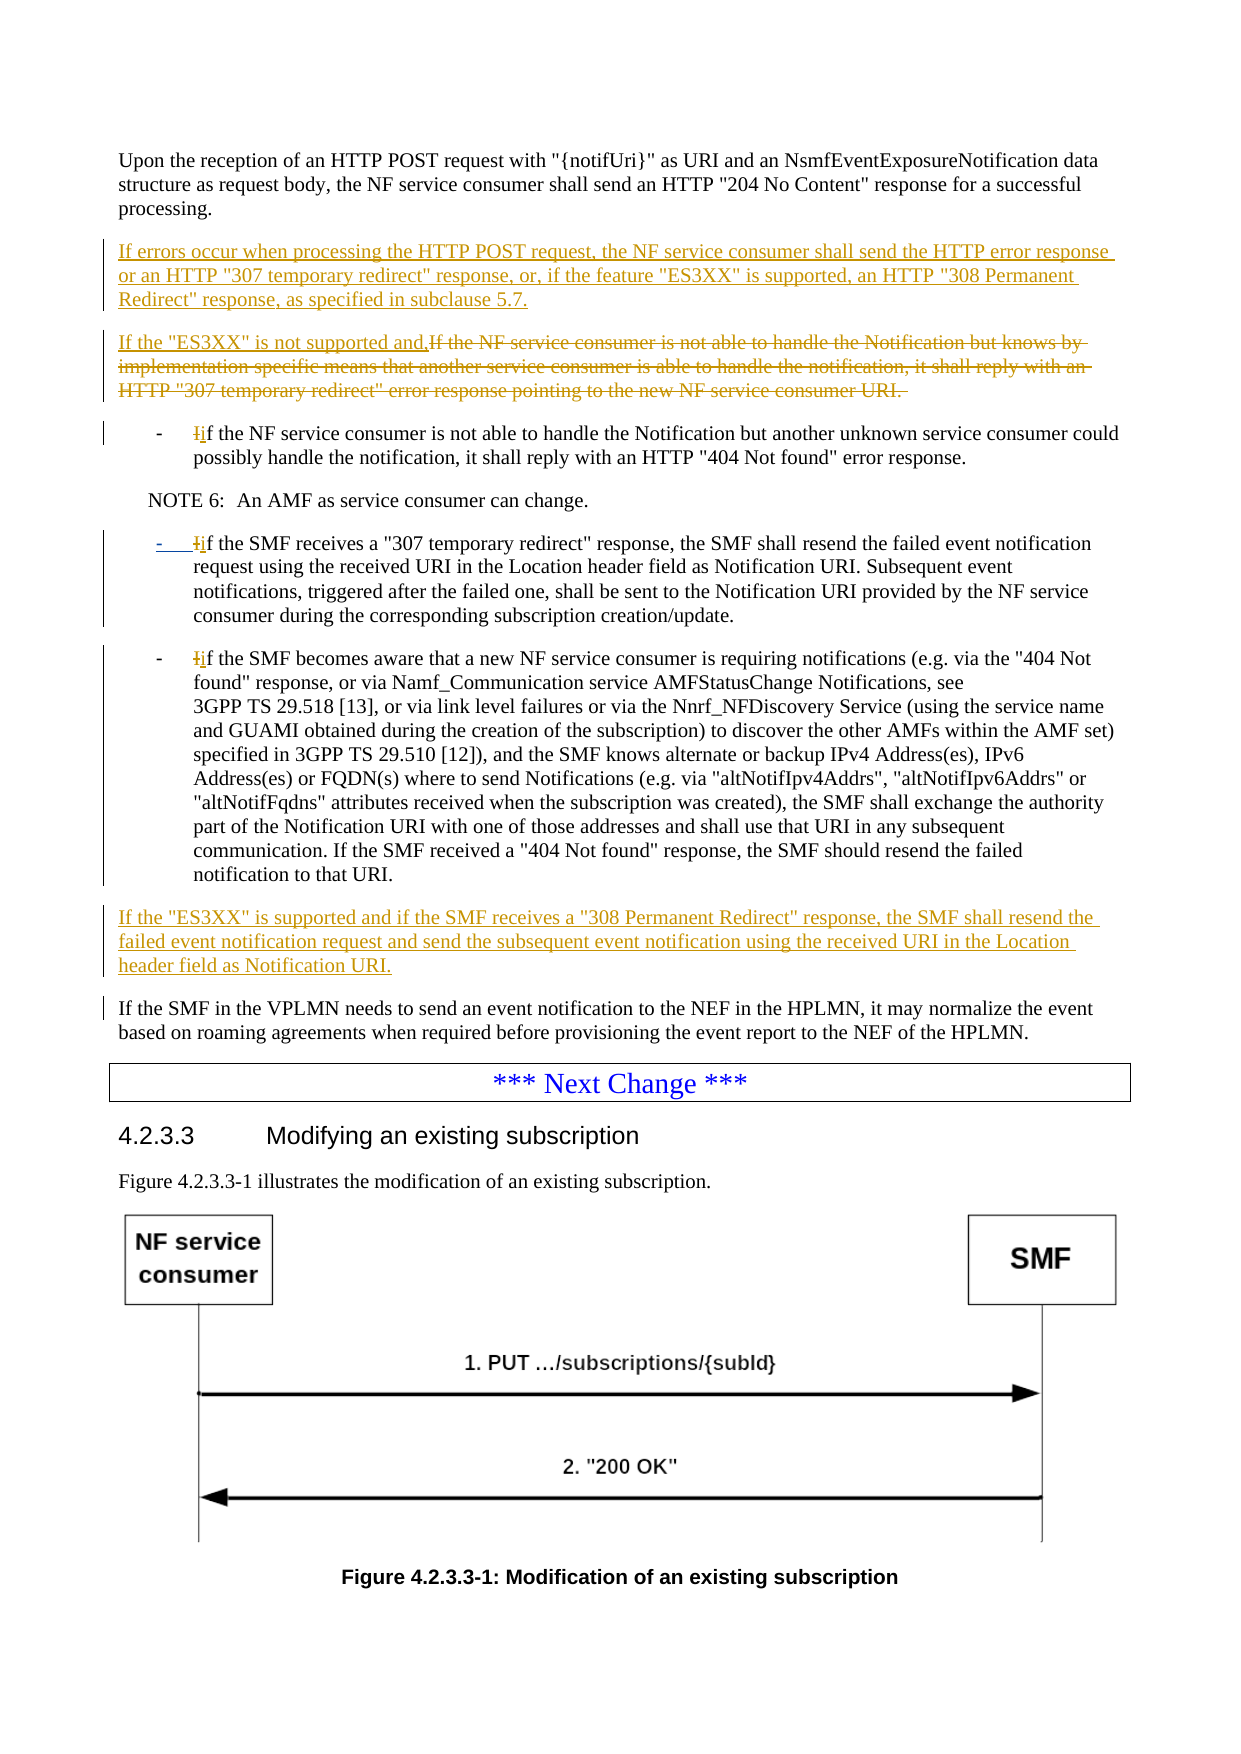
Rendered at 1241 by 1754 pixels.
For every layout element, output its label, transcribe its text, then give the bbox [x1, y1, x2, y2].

text *** Next Change *** [110, 1064, 1130, 1101]
text NOTE 6: An AMF as service consumer can change. [148, 487, 1122, 512]
text If the SMF in the VPLMN needs to send an event notification to the NEF in the HPLMN, it may normalize the event based on roaming agreements when required before provisioning the event report to the NEF of the HPLMN. [118, 996, 1122, 1044]
list f the NF service consumer is not able to handle the Notification but another unknown service consumer could possibly handle the notification, it shall reply with an HTTP "404 Not found" error response. [156, 421, 1122, 469]
text Upon the reception of an HTTP POST request with "{notifUri}" as URI and an NsmfEventExposureNotification data structure as request body, the NF service consumer shall send an HTTP "204 No Content" response for a successful processing. [118, 148, 1122, 220]
text Figure 4.2.3.3-1: Modification of an existing subscription [118, 1564, 1122, 1588]
list f the SMF becomes aware that a new NF service consumer is requiring notifications (e.g. via the "404 Not found" response, or via Namf_Communication service AMFStatusChange Notifications, see 3GPP TS 29.518 [13], or via link level failures or via the Nnrf_NFDiscovery Service (using the service name and GUAMI obtained during the creation of the subscription) to discover the other AMFs within the AMF set) specified in 3GPP TS 29.510 [12]), and the SMF knows alternate or backup IPv4 Address(es), IPv6 Address(es) or FQDN(s) where to send Notifications (e.g. via "altNotifIpv4Addrs", "altNotifIpv6Addrs" or "altNotifFqdns" attributes received when the subscription was created), the SMF shall exchange the authority part of the Notification URI with one of those addresses and shall use that URI in any subsequent communication. If the SMF received a "404 Not found" response, the SMF should resend the failed notification to that URI. [156, 645, 1122, 886]
subtitle 4.2.3.3 Modifying an existing subscription [118, 1121, 1122, 1150]
text Figure 4.2.3.3-1 illustrates the modification of an existing subscription. [118, 1169, 1122, 1193]
list f the SMF receives a "307 temporary redirect" response, the SMF shall resend the failed event notification request using the received URI in the Location header field as Notification URI. Subsequent event notifications, triggered after the failed one, shall be sent to the Notification URI provided by the NF service consumer during the corresponding subscription creation/update. [156, 530, 1122, 627]
